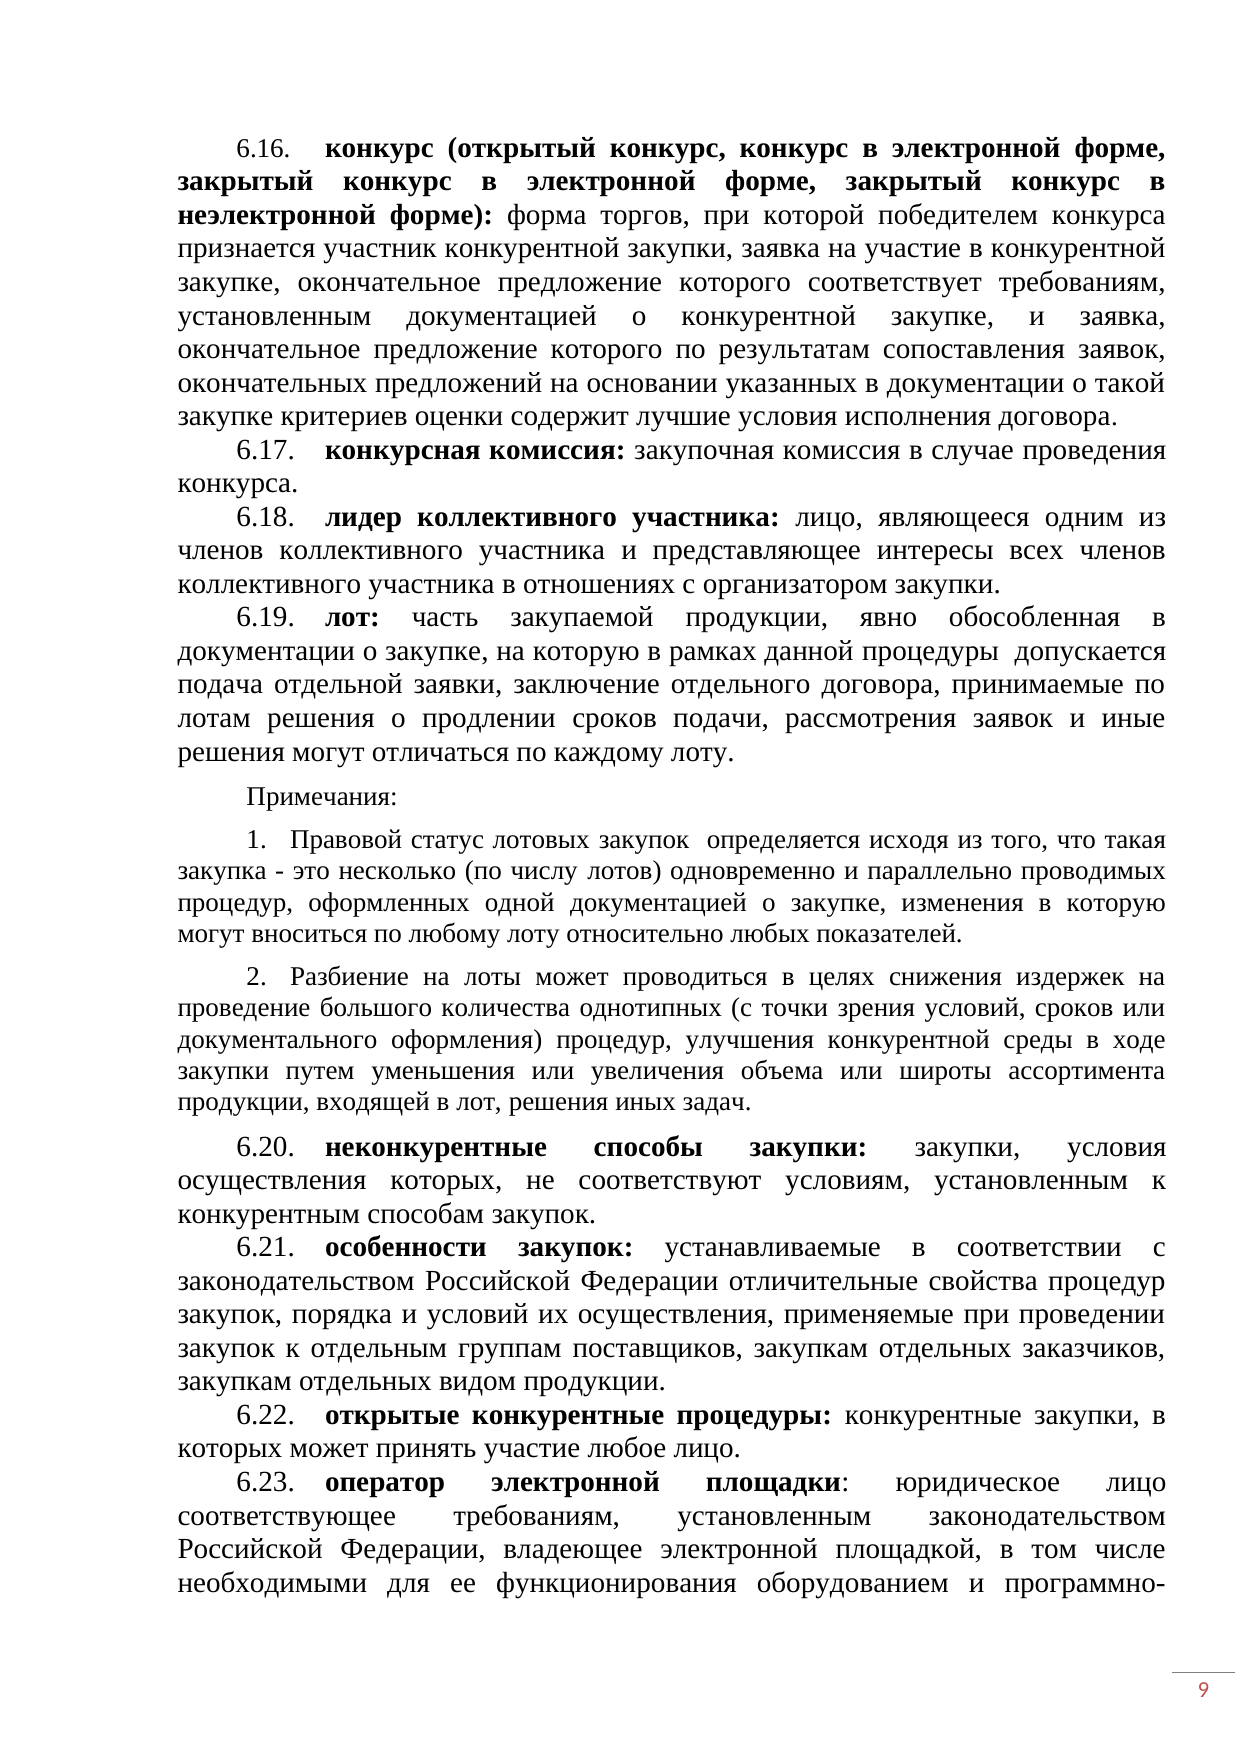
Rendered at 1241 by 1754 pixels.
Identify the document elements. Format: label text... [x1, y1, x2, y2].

list лот: часть закупаемой продукции, явно обособленная в документации о закупке, на которую в рамках данной процедуры допускается подача отдельной заявки, заключение отдельного договора, принимаемые по лотам решения о продлении сроков подачи, рассмотрения заявок и иные решения могут отличаться по каждому лоту. [177, 599, 1166, 767]
list 2. Разбиение на лоты может проводиться в целях снижения издержек на проведение большого количества однотипных (с точки зрения условий, сроков или документального оформления) процедур, улучшения конкурентной среды в ходе закупки путем уменьшения или увеличения объема или широты ассортимента продукции, входящей в лот, решения иных задач. [177, 960, 1166, 1116]
list конкурс (открытый конкурс, конкурс в электронной форме, закрытый конкурс в электронной форме, закрытый конкурс в неэлектронной форме): форма торгов, при которой победителем конкурса признается участник конкурентной закупки, заявка на участие в конкурентной закупке, окончательное предложение которого соответствует требованиям, установленным документацией о конкурентной закупке, и заявка, окончательное предложение которого по результатам сопоставления заявок, окончательных предложений на основании указанных в документации о такой закупке критериев оценки содержит лучшие условия исполнения договора. [177, 130, 1166, 432]
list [177, 1464, 1166, 1598]
list конкурсная комиссия: закупочная комиссия в случае проведения конкурса. [177, 432, 1166, 499]
list Примечания: [177, 780, 1166, 811]
list особенности закупок: устанавливаемые в соответствии с законодательством Российской Федерации отличительные свойства процедур закупок, порядка и условий их осуществления, применяемые при проведении закупок к отдельным группам поставщиков, закупкам отдельных заказчиков, закупкам отдельных видом продукции. [177, 1229, 1166, 1397]
list лидер коллективного участника: лицо, являющееся одним из членов коллективного участника и представляющее интересы всех членов коллективного участника в отношениях с организатором закупки. [177, 499, 1166, 599]
list открытые конкурентные процедуры: конкурентные закупки, в которых может принять участие любое лицо. [177, 1397, 1166, 1464]
list 1. Правовой статус лотовых закупок определяется исходя из того, что такая закупка - это несколько (по числу лотов) одновременно и параллельно проводимых процедур, оформленных одной документацией о закупке, изменения в которую могут вноситься по любому лоту относительно любых показателей. [177, 823, 1166, 948]
list неконкурентные способы закупки: закупки, условия осуществления которых, не соответствуют условиям, установленным к конкурентным способам закупок. [177, 1129, 1166, 1229]
